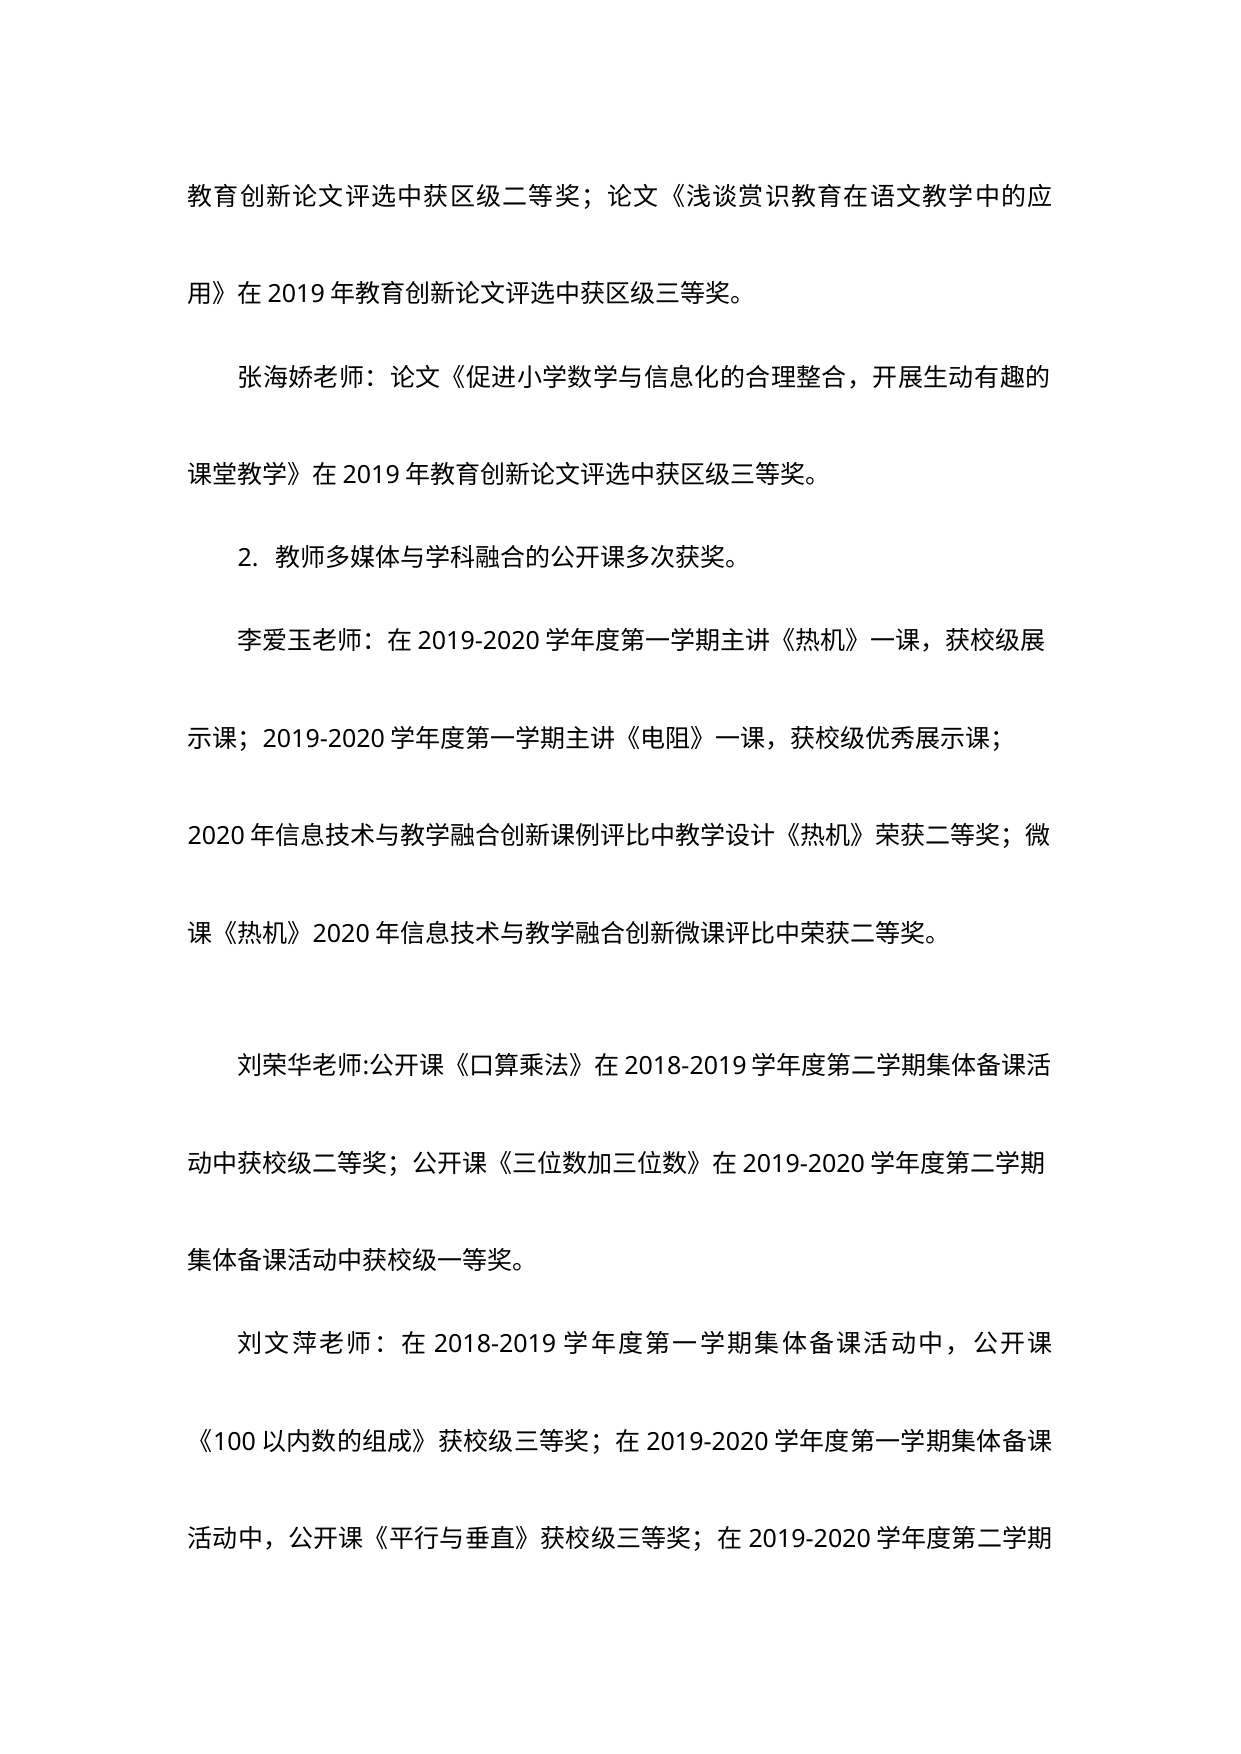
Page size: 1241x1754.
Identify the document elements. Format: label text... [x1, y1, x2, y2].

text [187, 1309, 1053, 1569]
text 张海娇老师：论文《促进小学数学与信息化的合理整合，开展生动有趣的课堂教学》在2019年教育创新论文评选中获区级三等奖。 [187, 343, 1053, 505]
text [187, 162, 1053, 324]
text 李爱玉老师：在2019-2020学年度第一学期主讲《热机》一课，获校级展示课；2019-2020学年度第一学期主讲《电阻》一课，获校级优秀展示课；2020年信息技术与教学融合创新课例评比中教学设计《热机》荣获二等奖；微课《热机》2020年信息技术与教学融合创新微课评比中荣获二等奖。 [187, 606, 1053, 964]
list 教师多媒体与学科融合的公开课多次获奖。 [187, 523, 1053, 588]
text 刘荣华老师:公开课《口算乘法》在2018-2019学年度第二学期集体备课活动中获校级二等奖；公开课《三位数加三位数》在2019-2020学年度第二学期集体备课活动中获校级一等奖。 [187, 1031, 1053, 1291]
